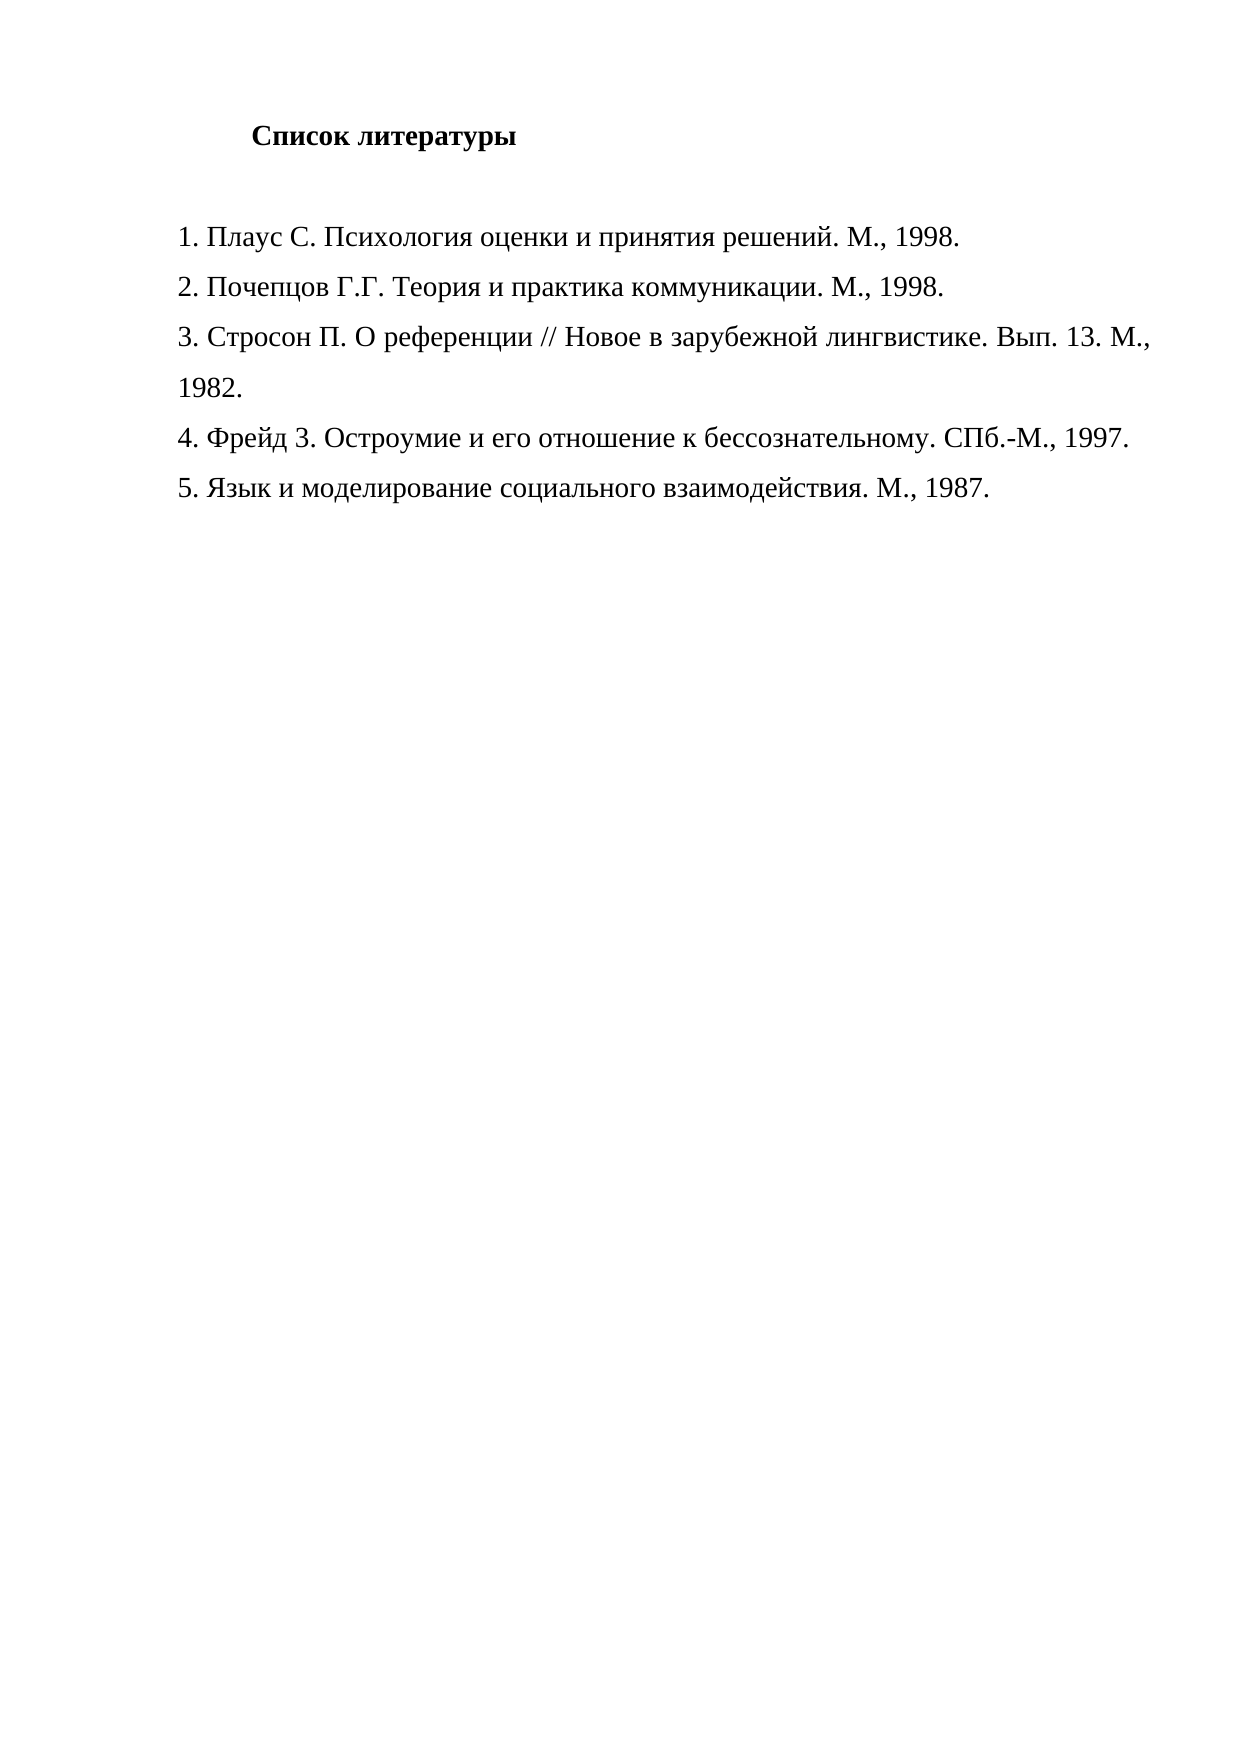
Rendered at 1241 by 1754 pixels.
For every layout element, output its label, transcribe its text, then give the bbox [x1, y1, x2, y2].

text 3. Стросон П. О референции // Новое в зарубежной лингвистике. Вып. 13. М., 1982. [177, 319, 1152, 403]
text 5. Язык и моделирование социального взаимодействия. М., 1987. [177, 470, 1152, 504]
title Список литературы [177, 118, 1152, 152]
text 1. Плаус С. Психология оценки и принятия решений. М., 1998. [177, 219, 1152, 252]
text 4. Фрейд 3. Остроумие и его отношение к бессознательному. СПб.-М., 1997. [177, 420, 1152, 453]
text 2. Почепцов Г.Г. Теория и практика коммуникации. М., 1998. [177, 269, 1152, 303]
